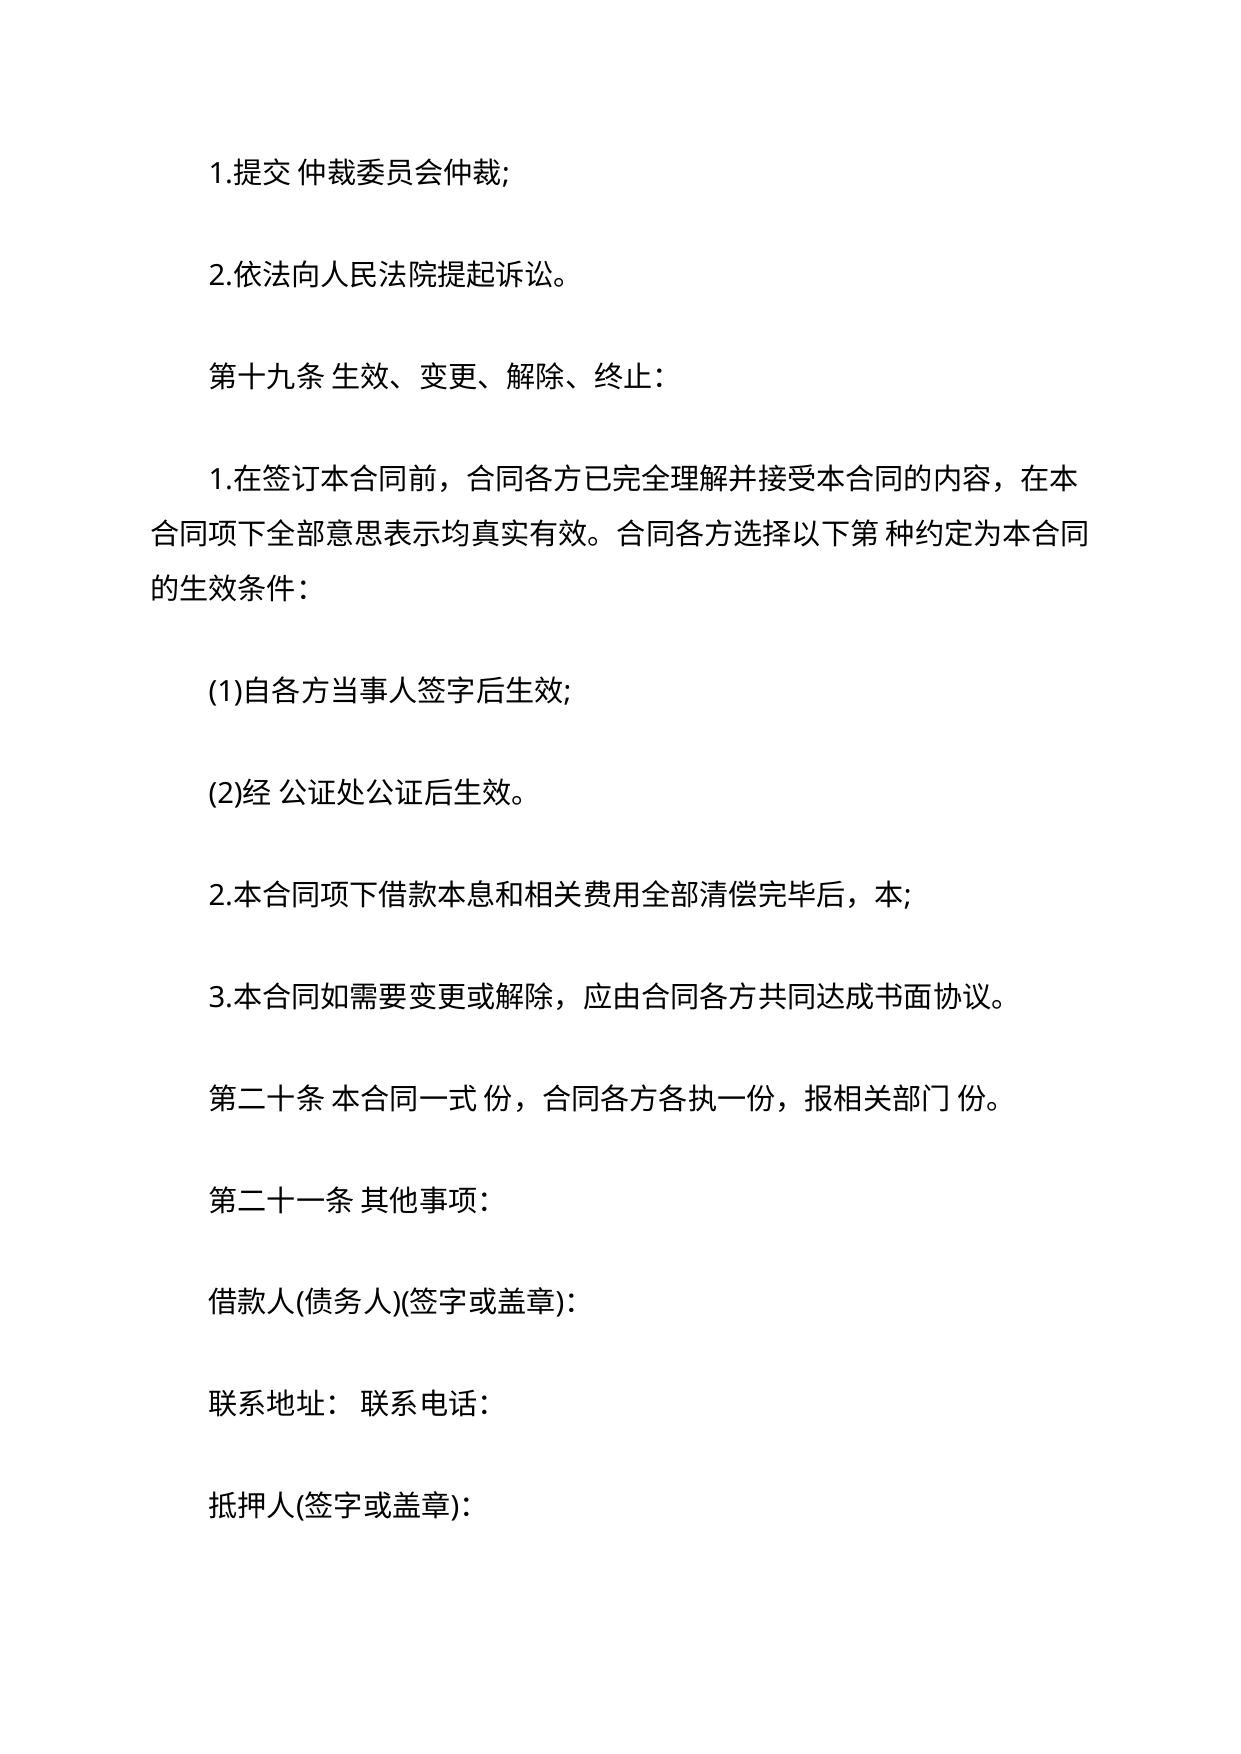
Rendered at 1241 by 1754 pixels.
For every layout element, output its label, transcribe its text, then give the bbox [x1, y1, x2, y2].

text 1.在签订本合同前，合同各方已完全理解并接受本合同的内容，在本合同项下全部意思表示均真实有效。合同各方选择以下第 种约定为本合同的生效条件： [150, 456, 1090, 608]
text 3.本合同如需要变更或解除，应由合同各方共同达成书面协议。 [150, 973, 1090, 1016]
text 抵押人(签字或盖章)： [150, 1483, 1090, 1525]
text (1)自各方当事人签字后生效; [150, 667, 1090, 710]
text (2)经 公证处公证后生效。 [150, 769, 1090, 812]
text 第十九条 生效、变更、解除、终止： [150, 354, 1090, 396]
text 联系地址： 联系电话： [150, 1381, 1090, 1423]
text 1.提交 仲裁委员会仲裁; [150, 150, 1090, 192]
text 2.本合同项下借款本息和相关费用全部清偿完毕后，本; [150, 871, 1090, 914]
text 借款人(债务人)(签字或盖章)： [150, 1279, 1090, 1321]
text 第二十条 本合同一式 份，合同各方各执一份，报相关部门 份。 [150, 1075, 1090, 1118]
text 第二十一条 其他事项： [150, 1177, 1090, 1219]
text 2.依法向人民法院提起诉讼。 [150, 252, 1090, 294]
